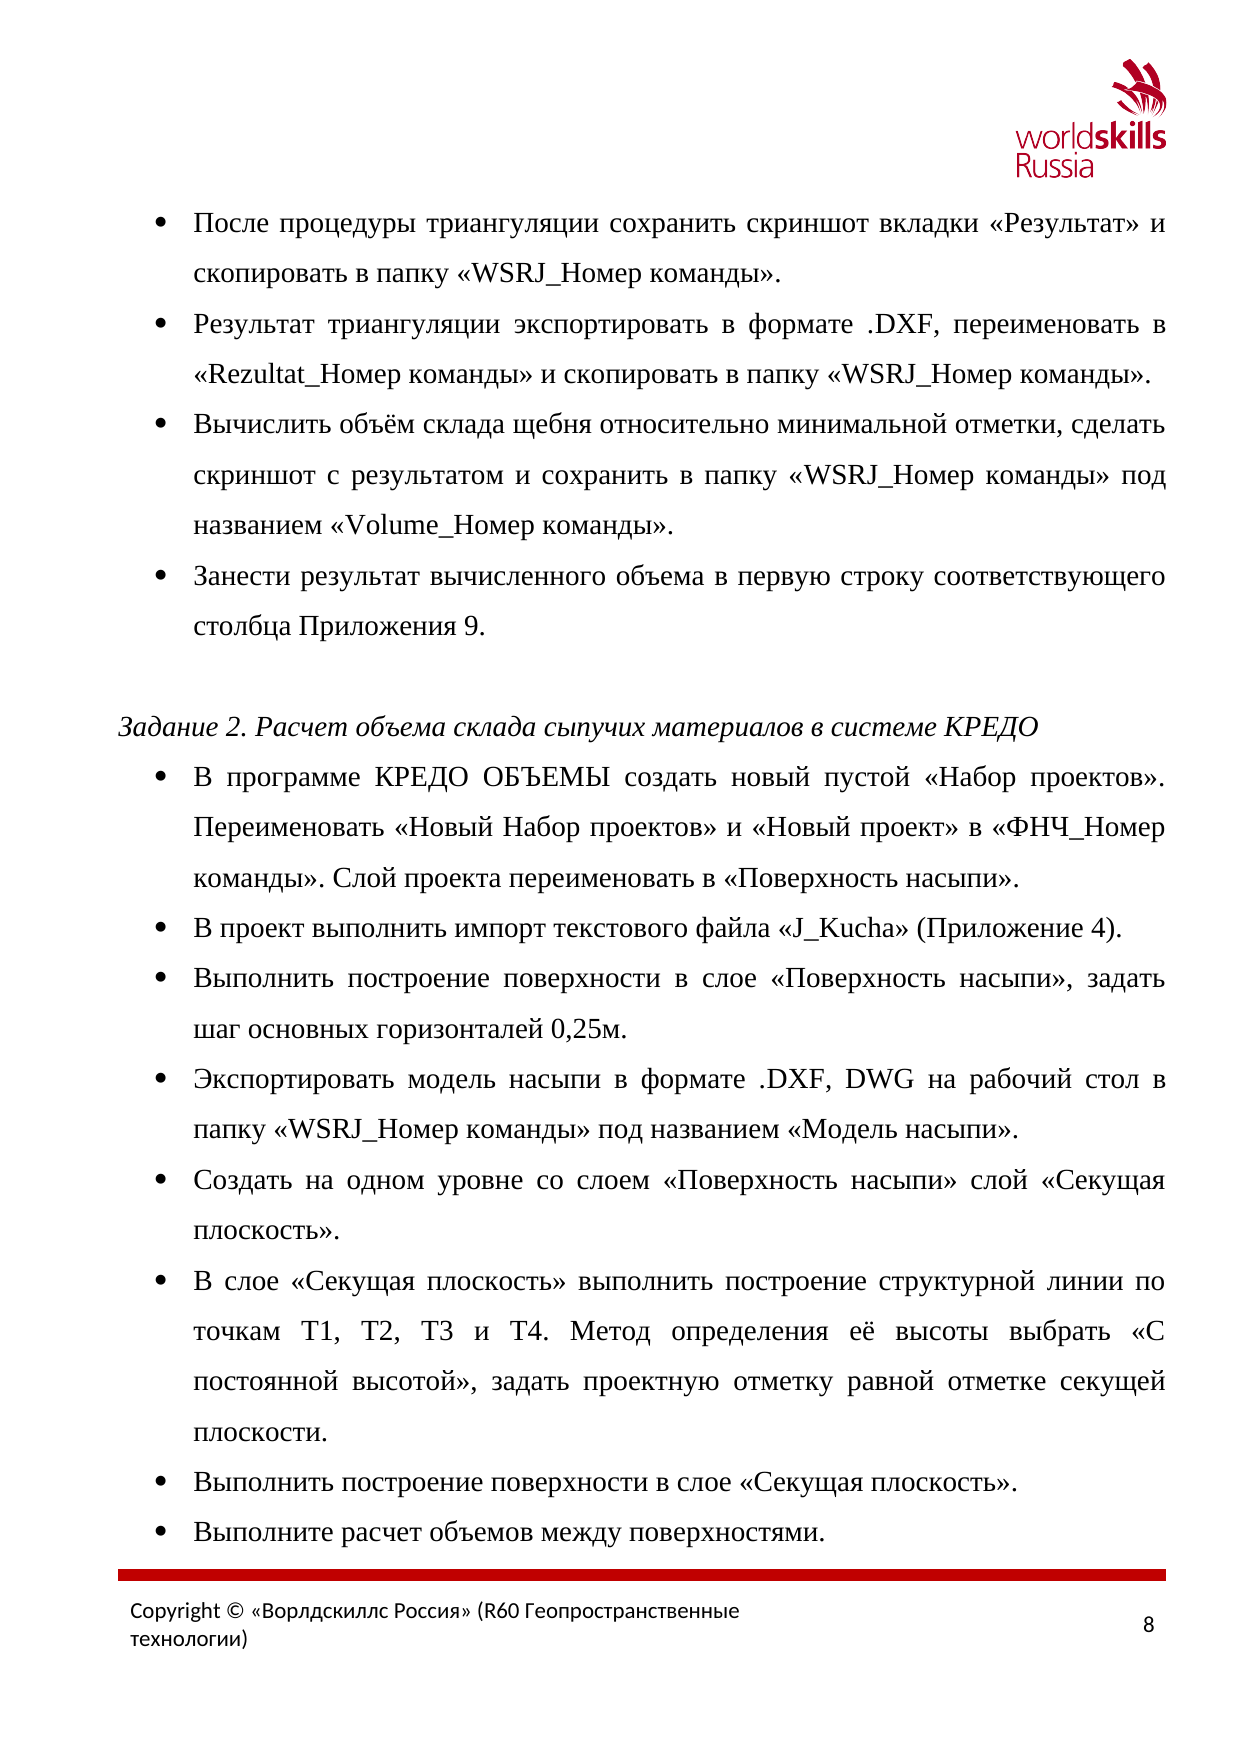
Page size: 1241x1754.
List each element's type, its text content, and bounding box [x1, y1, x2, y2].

list В проект выполнить импорт текстового файла «J_Kucha» (Приложение 4). [156, 910, 1166, 944]
list Экспортировать модель насыпи в формате .DXF, DWG на рабочий стол в папку «WSRJ_Номер команды» под названием «Модель насыпи». [156, 1061, 1166, 1145]
list В слое «Секущая плоскость» выполнить построение структурной линии по точкам Т1, Т2, Т3 и Т4. Метод определения её высоты выбрать «С постоянной высотой», задать проектную отметку равной отметке секущей плоскости. [156, 1263, 1166, 1447]
list В программе КРЕДО ОБЪЕМЫ создать новый пустой «Набор проектов». Переименовать «Новый Набор проектов» и «Новый проект» в «ФНЧ_Номер команды». Слой проекта переименовать в «Поверхность насыпи». [156, 759, 1166, 893]
list Вычислить объём склада щебня относительно минимальной отметки, сделать скриншот с результатом и сохранить в папку «WSRJ_Номер команды» под названием «Volume_Номер команды». [156, 407, 1166, 541]
list Занести результат вычисленного объема в первую строку соответствующего столбца Приложения 9. [156, 558, 1166, 642]
list Результат триангуляции экспортировать в формате .DXF, переименовать в «Rezultat_Номер команды» и скопировать в папку «WSRJ_Номер команды». [156, 306, 1166, 390]
list Выполнить построение поверхности в слое «Поверхность насыпи», задать шаг основных горизонталей 0,25м. [156, 961, 1166, 1044]
list Выполните расчет объемов между поверхностями. [156, 1514, 1166, 1548]
list Создать на одном уровне со слоем «Поверхность насыпи» слой «Секущая плоскость». [156, 1162, 1166, 1246]
list После процедуры триангуляции сохранить скриншот вкладки «Результат» и скопировать в папку «WSRJ_Номер команды». [156, 205, 1166, 289]
text Задание 2. Расчет объема склада сыпучих материалов в системе КРЕДО [118, 709, 1166, 742]
list Выполнить построение поверхности в слое «Секущая плоскость». [156, 1464, 1166, 1498]
picture [1015, 59, 1167, 178]
